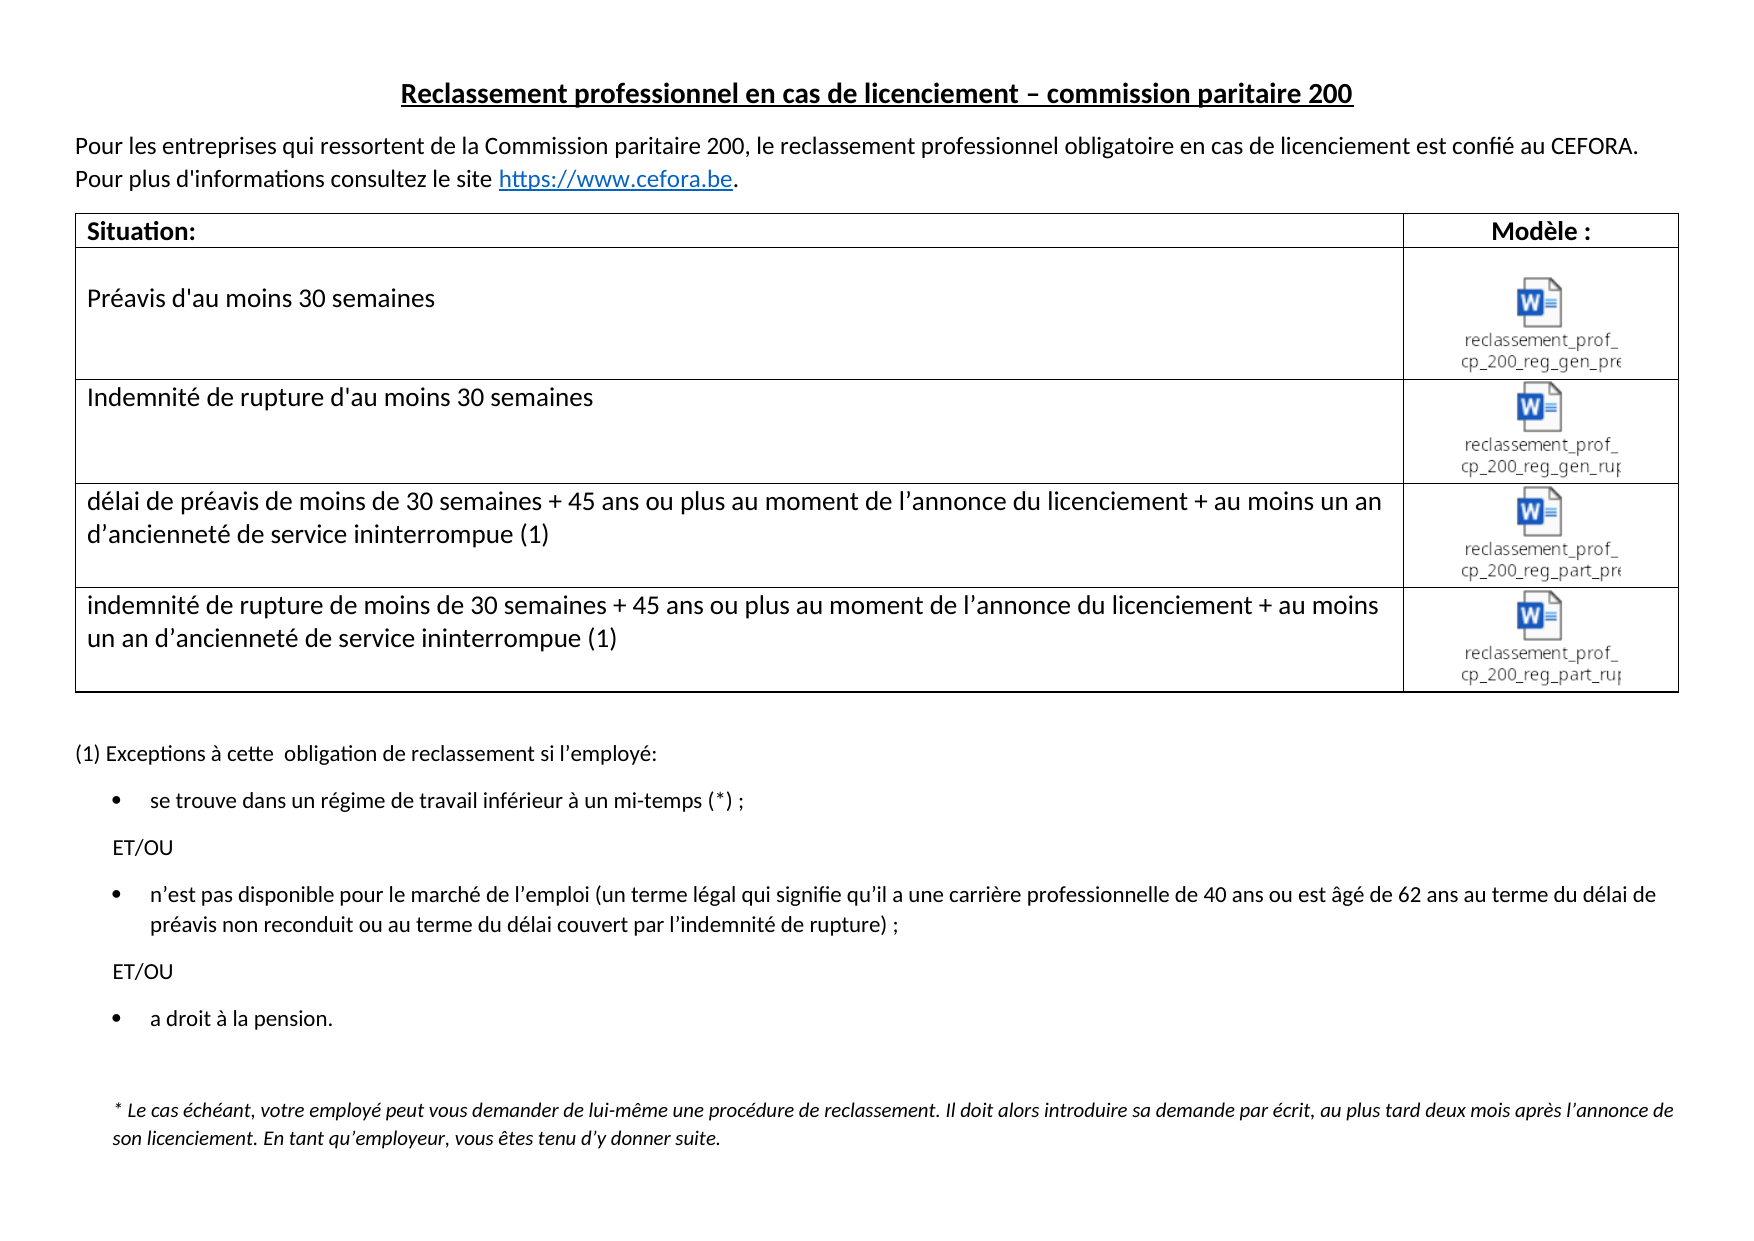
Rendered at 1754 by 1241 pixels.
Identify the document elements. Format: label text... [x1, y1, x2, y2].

text Pour les entreprises qui ressortent de la Commission paritaire 200, le reclassement professionnel obligatoire en cas de licenciement est confié au CEFORA. Pour plus d'informations consultez le site https://www.cefora.be. [75, 130, 1679, 193]
table_header Situation: [76, 214, 1403, 247]
table_cell Préavis d'au moins 30 semaines [76, 248, 1403, 379]
table_cell [1404, 588, 1678, 691]
list a droit à la pension. [112, 1004, 1679, 1032]
list se trouve dans un régime de travail inférieur à un mi-temps (*) ; [112, 786, 1679, 814]
table_header Modèle : [1404, 214, 1678, 247]
table_cell [1404, 248, 1678, 379]
text ET/OU [112, 833, 1679, 861]
table_cell [1404, 380, 1678, 483]
text (1) Exceptions à cette obligation de reclassement si l’employé: [75, 739, 1679, 767]
text * Le cas échéant, votre employé peut vous demander de lui-même une procédure de reclassement. Il doit alors introduire sa demande par écrit, au plus tard deux mois après l’annonce de son licenciement. En tant qu’employeur, vous êtes tenu d’y donner suite. [112, 1098, 1679, 1150]
table_cell Indemnité de rupture d'au moins 30 semaines [76, 380, 1403, 483]
table_cell indemnité de rupture de moins de 30 semaines + 45 ans ou plus au moment de l’annonce du licenciement + au moins un an d’ancienneté de service ininterrompue (1) [76, 588, 1403, 691]
list n’est pas disponible pour le marché de l’emploi (un terme légal qui signifie qu’il a une carrière professionnelle de 40 ans ou est âgé de 62 ans au terme du délai de préavis non reconduit ou au terme du délai couvert par l’indemnité de rupture) ; [112, 880, 1679, 938]
text Reclassement professionnel en cas de licenciement – commission paritaire 200 [75, 75, 1679, 111]
text ET/OU [112, 957, 1679, 985]
table_cell délai de préavis de moins de 30 semaines + 45 ans ou plus au moment de l’annonce du licenciement + au moins un an d’ancienneté de service ininterrompue (1) [76, 484, 1403, 587]
table_cell [1404, 484, 1678, 587]
